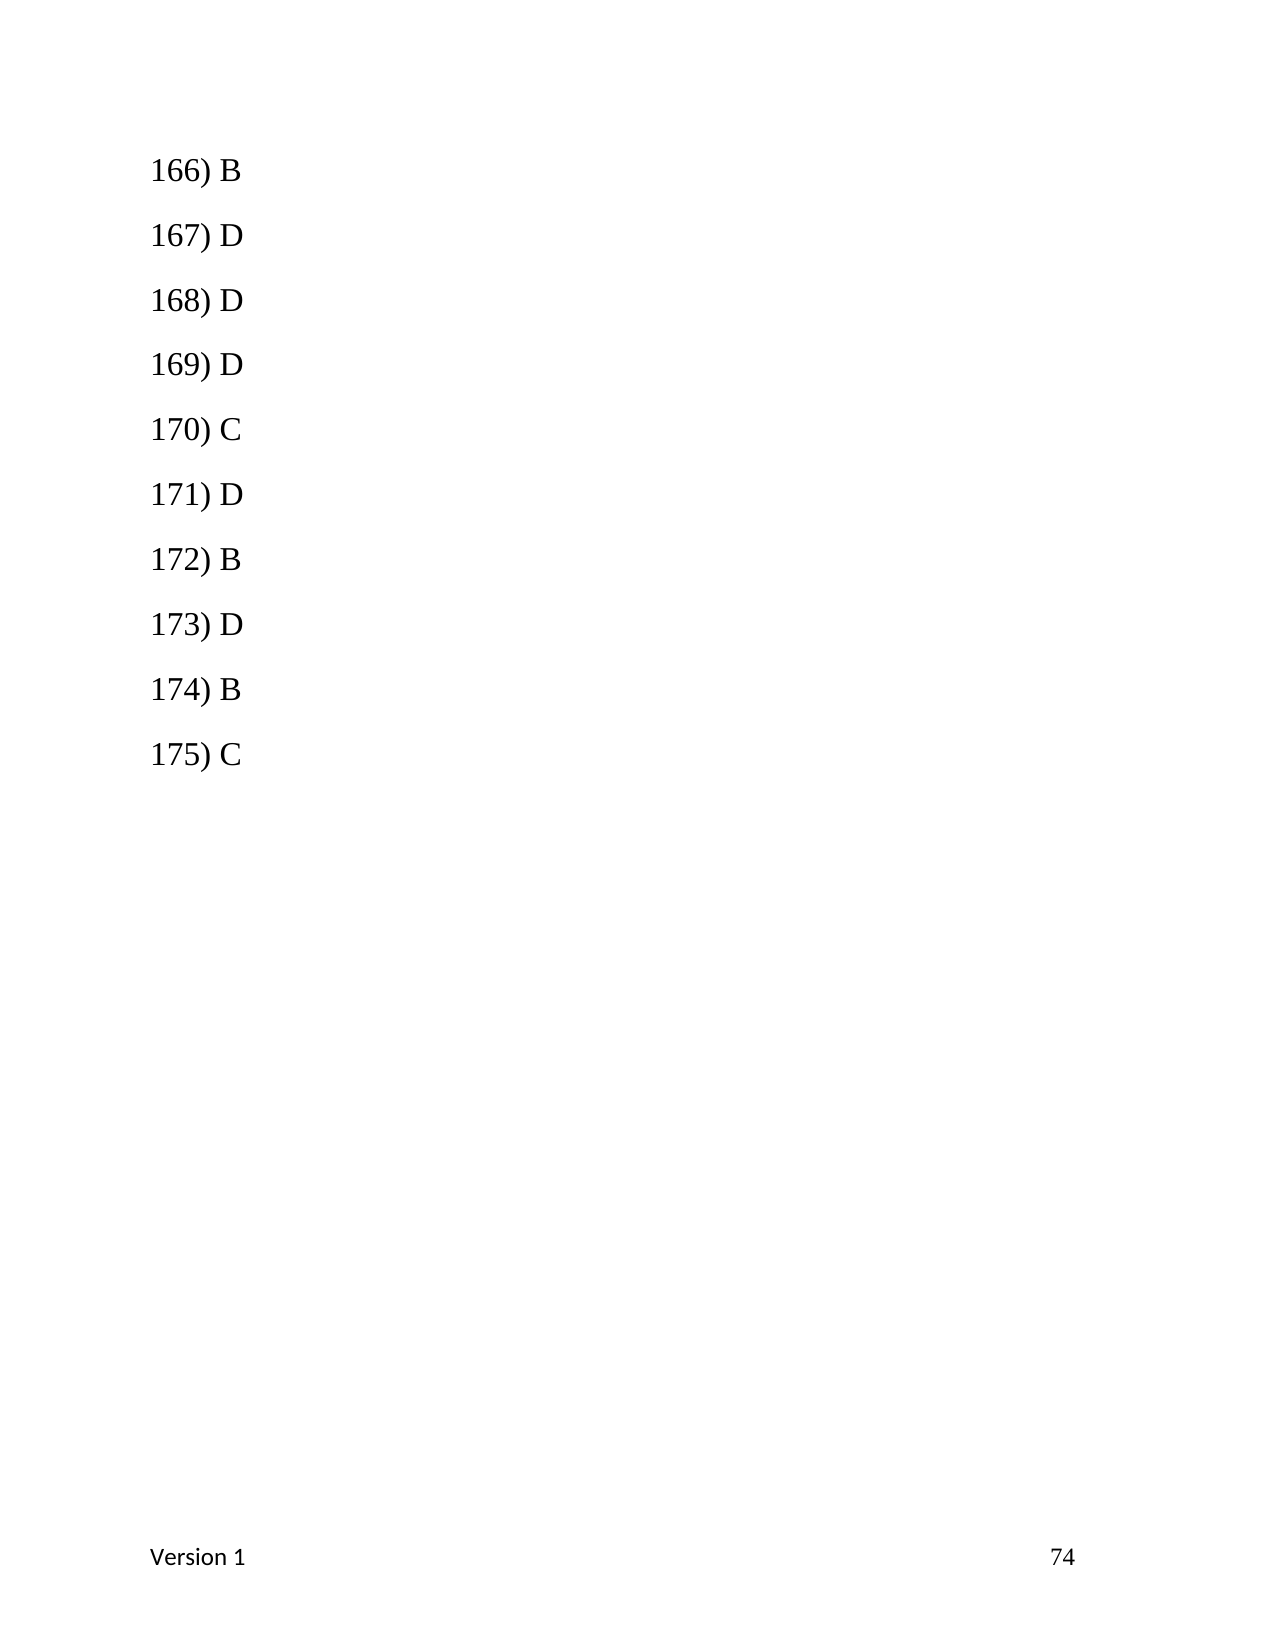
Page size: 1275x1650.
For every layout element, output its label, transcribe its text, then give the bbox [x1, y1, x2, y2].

text 167) D [150, 215, 775, 253]
text 172) B [150, 539, 775, 578]
text 168) D [150, 280, 775, 318]
text 166) B [150, 150, 775, 188]
text 174) B [150, 669, 775, 707]
text 169) D [150, 345, 775, 383]
text 171) D [150, 474, 775, 513]
text 173) D [150, 604, 775, 643]
text 170) C [150, 409, 775, 448]
text 175) C [150, 734, 775, 772]
